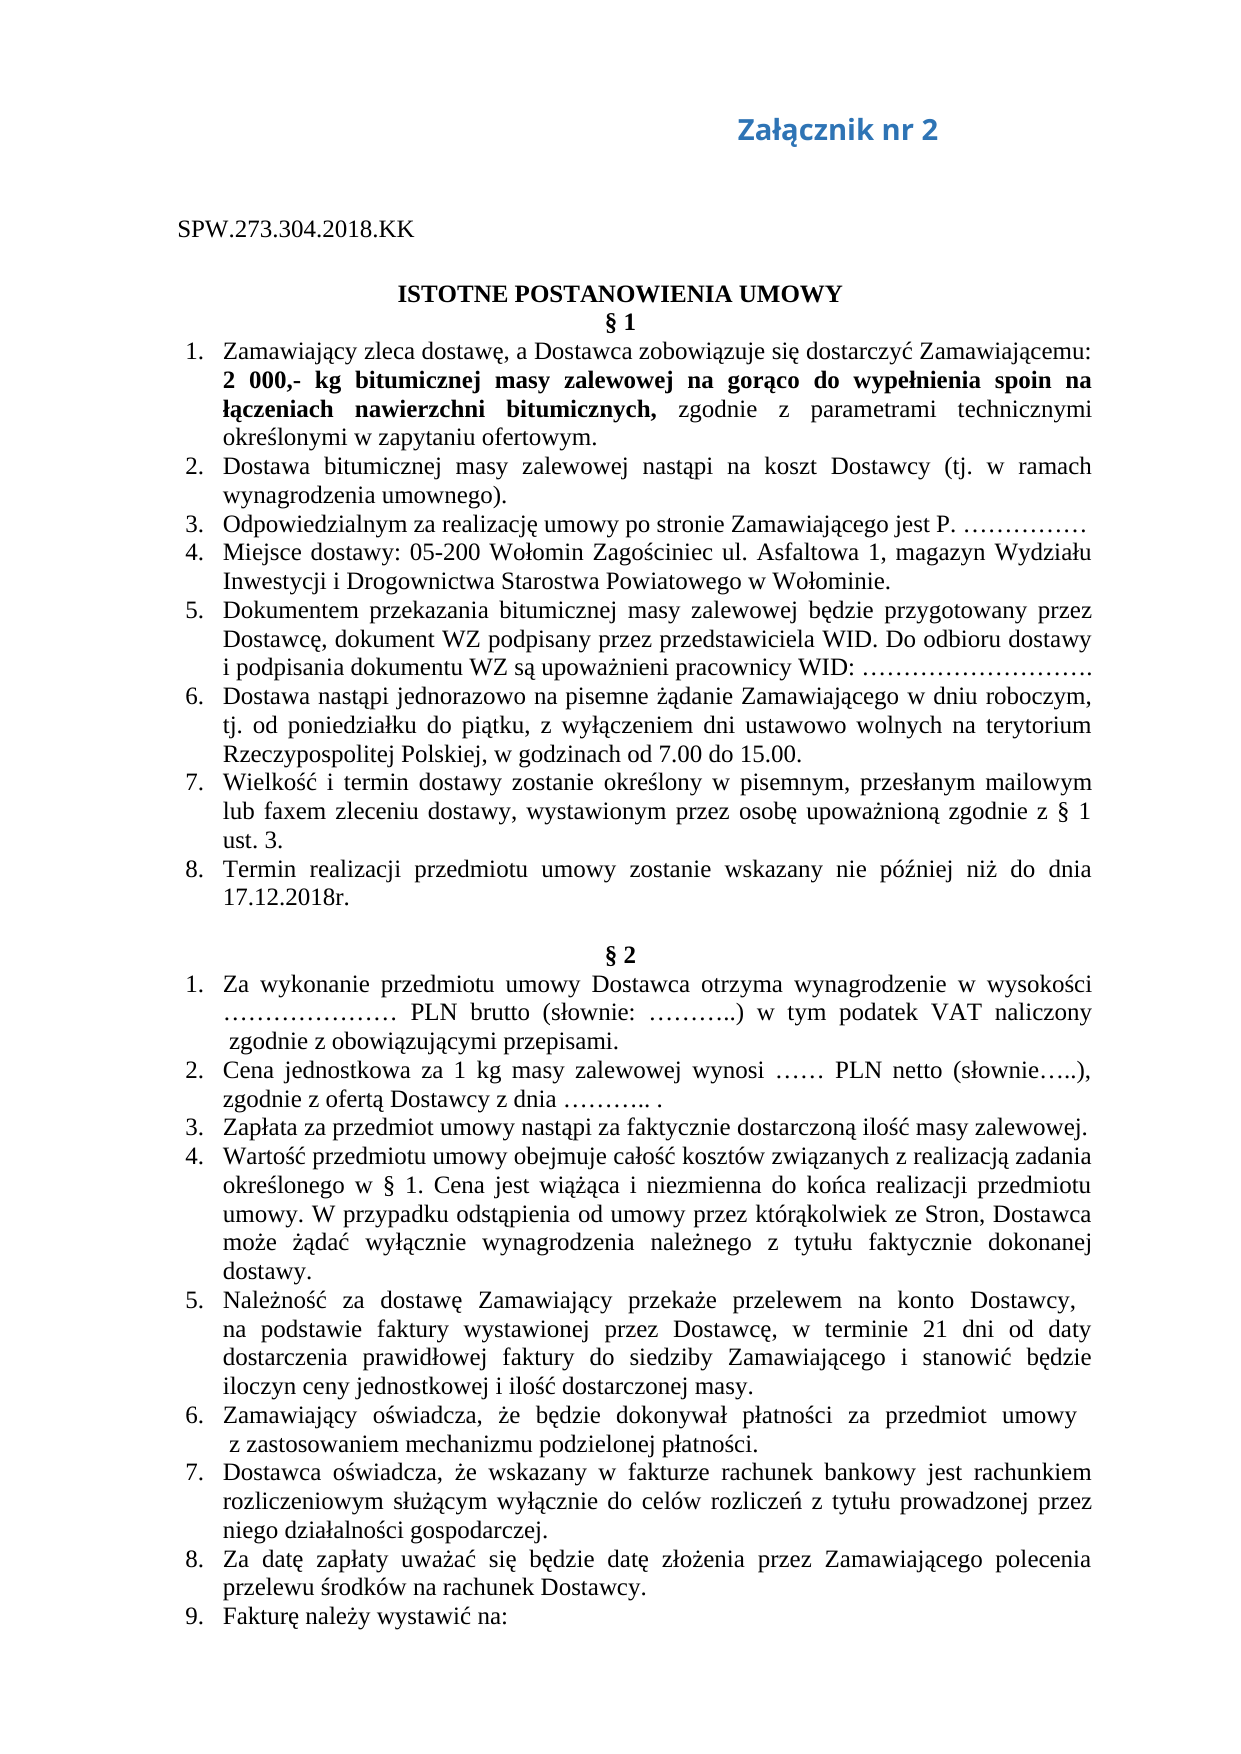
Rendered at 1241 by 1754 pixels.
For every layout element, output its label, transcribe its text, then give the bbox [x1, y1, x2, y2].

list Za datę zapłaty uważać się będzie datę złożenia przez Zamawiającego polecenia przelewu środków na rachunek Dostawcy. [185, 1544, 1093, 1601]
list Cena jednostkowa za 1 kg masy zalewowej wynosi …… PLN netto (słownie…..), zgodnie z ofertą Dostawcy z dnia ……….. . [185, 1055, 1093, 1112]
text ISTOTNE POSTANOWIENIA UMOWY [148, 279, 1093, 307]
list Dostawa nastąpi jednorazowo na pisemne żądanie Zamawiającego w dniu roboczym, tj. od poniedziałku do piątku, z wyłączeniem dni ustawowo wolnych na terytorium Rzeczypospolitej Polskiej, w godzinach od 7.00 do 15.00. [185, 681, 1093, 767]
text SPW.273.304.2018.KK [177, 214, 1093, 242]
list Fakturę należy wystawić na: [185, 1601, 1093, 1630]
list Zamawiający zleca dostawę, a Dostawca zobowiązuje się dostarczyć Zamawiającemu: 2 000,- kg bitumicznej masy zalewowej na gorąco do wypełnienia spoin na łączeniach nawierzchni bitumicznych, zgodnie z parametrami technicznymi określonymi w zapytaniu ofertowym. [185, 336, 1093, 451]
list Dostawca oświadcza, że wskazany w fakturze rachunek bankowy jest rachunkiem rozliczeniowym służącym wyłącznie do celów rozliczeń z tytułu prowadzonej przez niego działalności gospodarczej. [185, 1457, 1093, 1544]
list Wielkość i termin dostawy zostanie określony w pisemnym, przesłanym mailowym lub faxem zleceniu dostawy, wystawionym przez osobę upoważnioną zgodnie z § 1 ust. 3. [185, 767, 1093, 854]
text § 1 [148, 307, 1093, 336]
list Za wykonanie przedmiotu umowy Dostawca otrzyma wynagrodzenie w wysokości ………………… PLN brutto (słownie: ………..) w tym podatek VAT naliczony zgodnie z obowiązującymi przepisami. [185, 969, 1093, 1055]
list Zapłata za przedmiot umowy nastąpi za faktycznie dostarczoną ilość masy zalewowej. [185, 1112, 1093, 1141]
list Miejsce dostawy: 05-200 Wołomin Zagościniec ul. Asfaltowa 1, magazyn Wydziału Inwestycji i Drogownictwa Starostwa Powiatowego w Wołominie. [185, 537, 1093, 595]
subtitle Załącznik nr 2 [148, 109, 1093, 149]
list Odpowiedzialnym za realizację umowy po stronie Zamawiającego jest P. …………… [185, 509, 1093, 537]
list Dokumentem przekazania bitumicznej masy zalewowej będzie przygotowany przez Dostawcę, dokument WZ podpisany przez przedstawiciela WID. Do odbioru dostawy i podpisania dokumentu WZ są upoważnieni pracownicy WID: ………………………. [185, 595, 1093, 681]
list Zamawiający oświadcza, że będzie dokonywał płatności za przedmiot umowy z zastosowaniem mechanizmu podzielonej płatności. [185, 1400, 1093, 1457]
list Termin realizacji przedmiotu umowy zostanie wskazany nie później niż do dnia 17.12.2018r. [185, 854, 1093, 911]
text § 2 [148, 940, 1093, 969]
list Wartość przedmiotu umowy obejmuje całość kosztów związanych z realizacją zadania określonego w § 1. Cena jest wiążąca i niezmienna do końca realizacji przedmiotu umowy. W przypadku odstąpienia od umowy przez którąkolwiek ze Stron, Dostawca może żądać wyłącznie wynagrodzenia należnego z tytułu faktycznie dokonanej dostawy. [185, 1141, 1093, 1285]
list Dostawa bitumicznej masy zalewowej nastąpi na koszt Dostawcy (tj. w ramach wynagrodzenia umownego). [185, 451, 1093, 509]
list Należność za dostawę Zamawiający przekaże przelewem na konto Dostawcy, na podstawie faktury wystawionej przez Dostawcę, w terminie 21 dni od daty dostarczenia prawidłowej faktury do siedziby Zamawiającego i stanowić będzie iloczyn ceny jednostkowej i ilość dostarczonej masy. [185, 1285, 1093, 1400]
